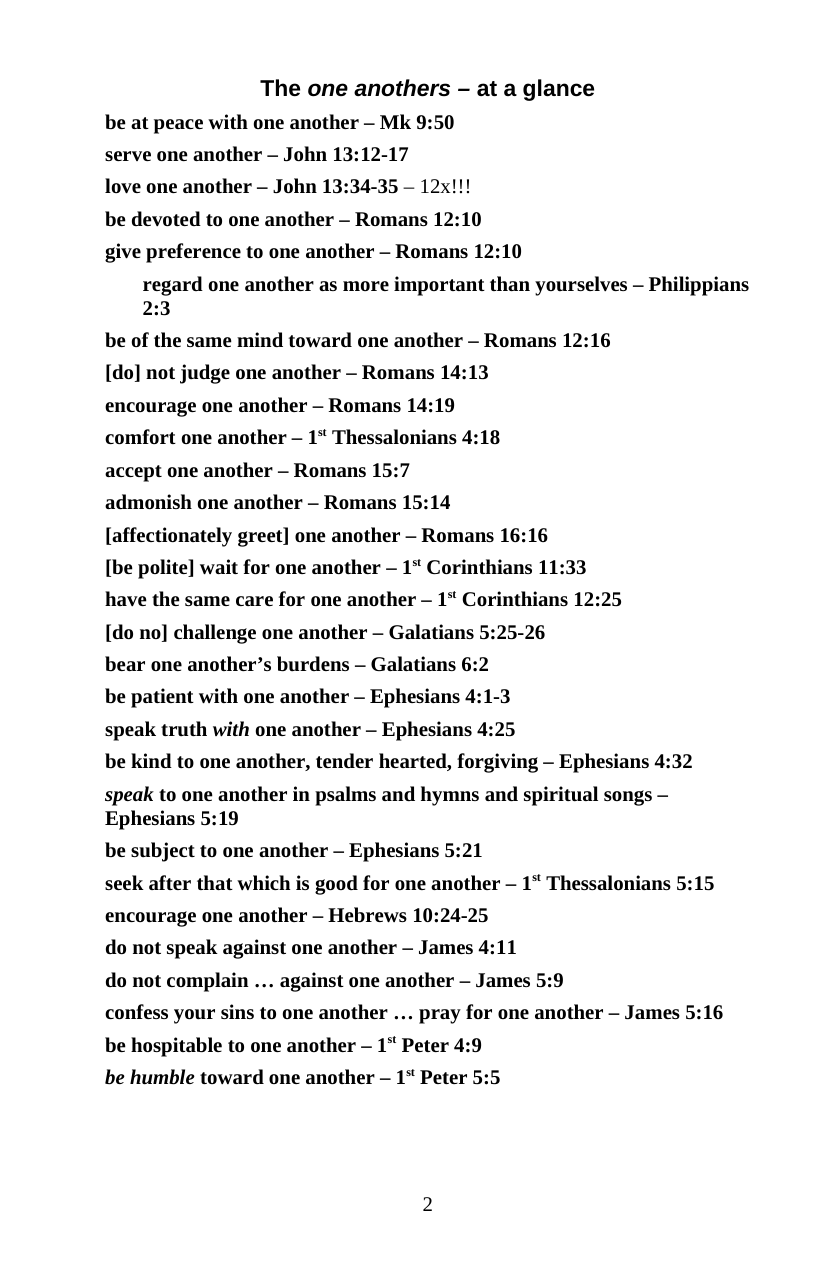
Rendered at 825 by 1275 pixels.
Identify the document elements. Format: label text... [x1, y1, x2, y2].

text [do no] challenge one another – Galatians 5:25-26 [105, 620, 750, 644]
text love one another – John 13:34-35 – 12x!!! [105, 174, 750, 198]
text [affectionately greet] one another – Romans 16:16 [105, 522, 750, 547]
text [be polite] wait for one another – 1st Corinthians 11:33 [105, 555, 750, 579]
text speak truth with one another – Ephesians 4:25 [105, 717, 750, 741]
text be at peace with one another – Mk 9:50 [105, 110, 750, 134]
text be humble toward one another – 1st Peter 5:5 [105, 1065, 750, 1089]
text give preference to one another – Romans 12:10 [105, 239, 750, 263]
text speak to one another in psalms and hymns and spiritual songs – Ephesians 5:19 [105, 782, 750, 830]
text regard one another as more important than yourselves – Philippians 2:3 [142, 272, 750, 320]
text be kind to one another, tender hearted, forgiving – Ephesians 4:32 [105, 749, 750, 773]
text be hospitable to one another – 1st Peter 4:9 [105, 1032, 750, 1057]
text The one anothers – at a glance [105, 75, 750, 101]
text encourage one another – Hebrews 10:24-25 [105, 903, 750, 927]
text have the same care for one another – 1st Corinthians 12:25 [105, 587, 750, 611]
text comfort one another – 1st Thessalonians 4:18 [105, 425, 750, 449]
text be devoted to one another – Romans 12:10 [105, 207, 750, 231]
text bear one another’s burdens – Galatians 6:2 [105, 652, 750, 676]
text confess your sins to one another … pray for one another – James 5:16 [105, 1000, 750, 1024]
text encourage one another – Romans 14:19 [105, 393, 750, 417]
text be patient with one another – Ephesians 4:1-3 [105, 684, 750, 708]
text [do] not judge one another – Romans 14:13 [105, 361, 750, 384]
text be of the same mind toward one another – Romans 12:16 [105, 328, 750, 352]
text admonish one another – Romans 15:14 [105, 490, 750, 514]
text be subject to one another – Ephesians 5:21 [105, 838, 750, 862]
text do not complain … against one another – James 5:9 [105, 968, 750, 992]
text do not speak against one another – James 4:11 [105, 935, 750, 959]
text accept one another – Romans 15:7 [105, 458, 750, 482]
text serve one another – John 13:12-17 [105, 142, 750, 166]
text seek after that which is good for one another – 1st Thessalonians 5:15 [105, 871, 750, 894]
